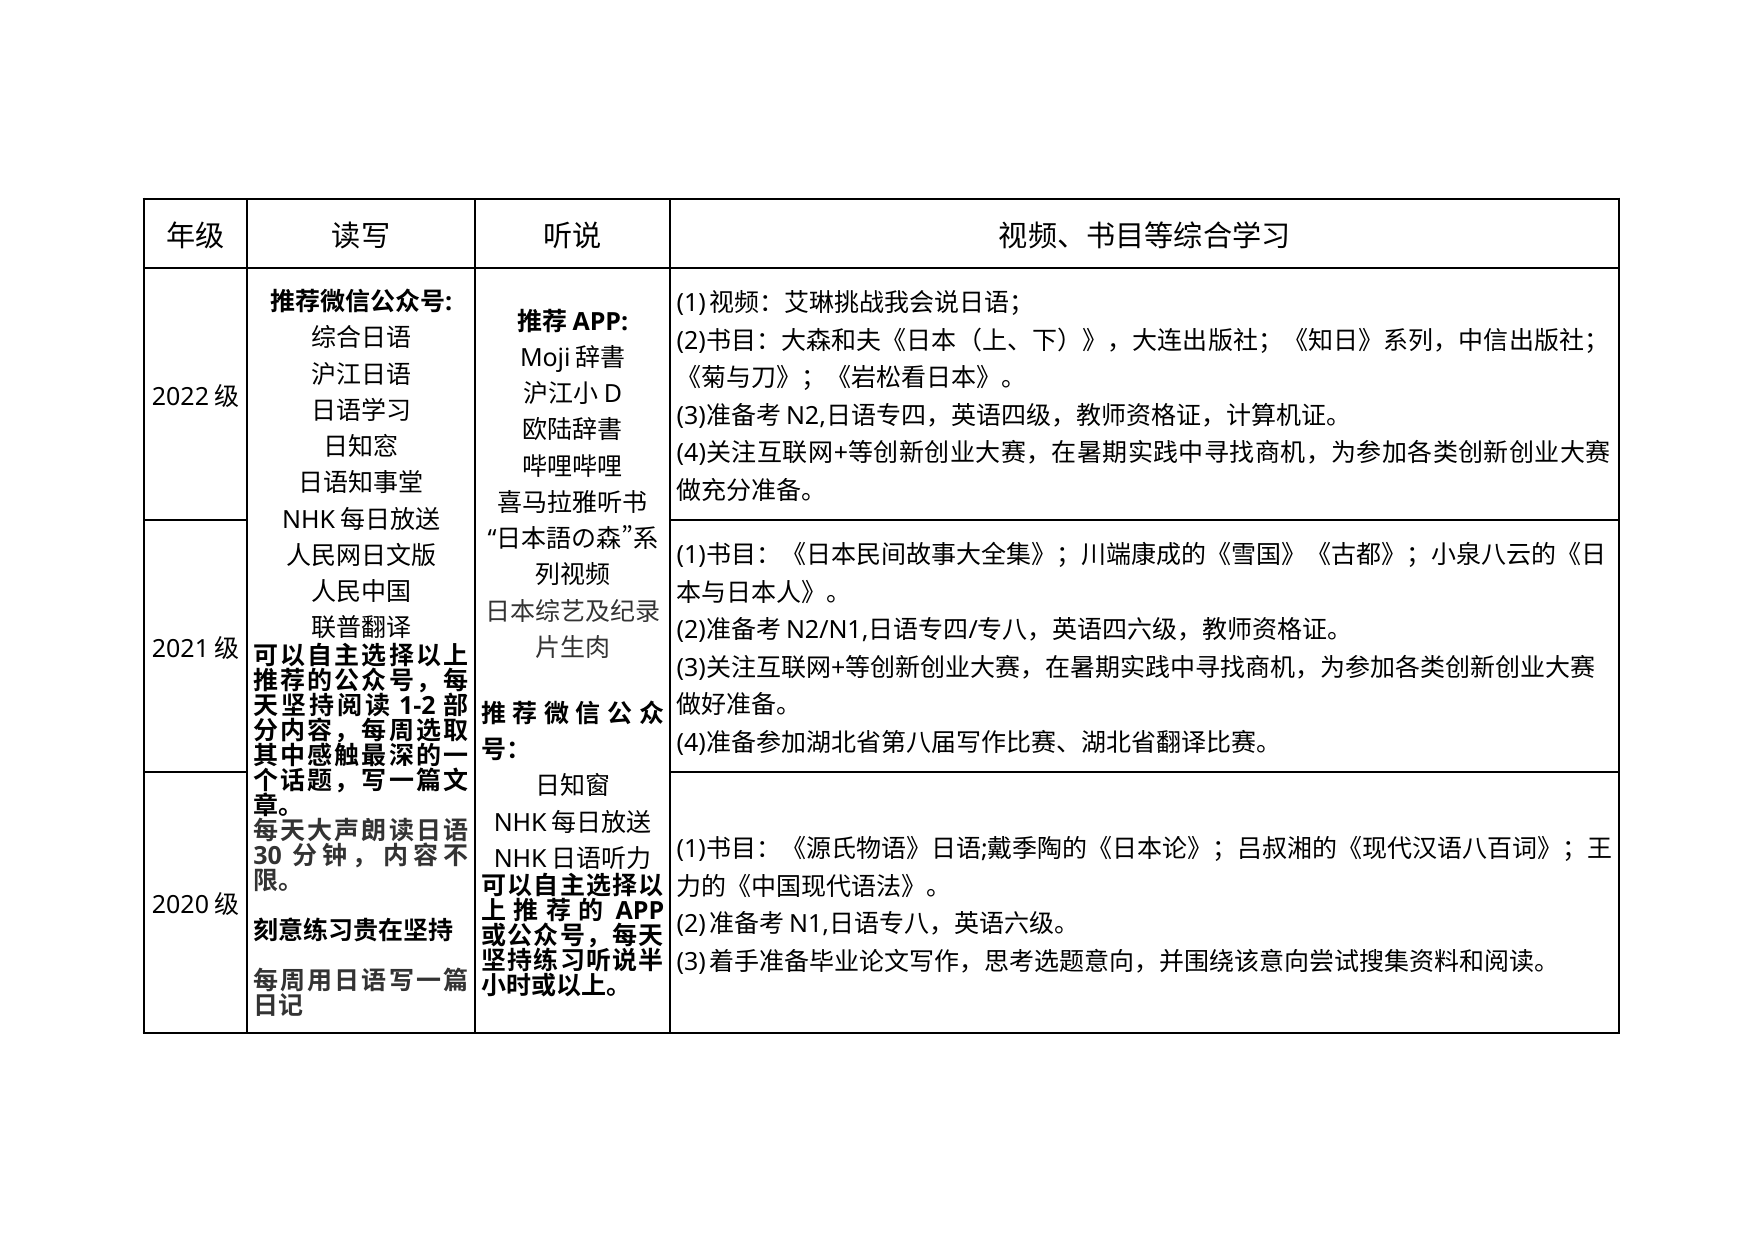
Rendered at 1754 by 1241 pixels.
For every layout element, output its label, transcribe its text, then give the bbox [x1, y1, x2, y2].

table_cell (1)书目：《日本民间故事大全集》；川端康成的《雪国》《古都》；小泉八云的《日本与日本人》。 (2)准备考N2/N1,日语专四/专八，英语四六级，教师资格证。 (3)关注互联网+等创新创业大赛，在暑期实践中寻找商机，为参加各类创新创业大赛做好准备。 (4)准备参加湖北省第八届写作比赛、湖北省翻译比赛。 [671, 521, 1618, 771]
table_cell 推荐APP: Moji辞書 沪江小D 欧陆辞書 哔哩哔哩 喜马拉雅听书 “日本語の森”系列视频 日本综艺及纪录片生肉 推荐微信公众号： 日知窗 NHK每日放送 NHK日语听力 可以自主选择以上推荐的APP或公众号，每天坚持练习听说半小时或以上。 [476, 269, 669, 1032]
table_header 读写 [248, 200, 474, 267]
table_cell 视频：艾琳挑战我会说日语； (2)书目：大森和夫《日本（上、下）》，大连出版社；《知日》系列，中信出版社；《菊与刀》；《岩松看日本》。 (3)准备考N2,日语专四，英语四级，教师资格证，计算机证。 (4)关注互联网+等创新创业大赛，在暑期实践中寻找商机，为参加各类创新创业大赛做充分准备。 [671, 269, 1618, 519]
table_cell 2020级 [145, 773, 246, 1032]
table_cell 推荐微信公众号: 综合日语 沪江日语 日语学习 日知窓 日语知事堂 NHK每日放送 人民网日文版 人民中国 联普翻译 可以自主选择以上推荐的公众号，每天坚持阅读1-2部分内容，每周选取其中感触最深的一个话题，写一篇文章。 每天大声朗读日语30分钟，内容不限。 刻意练习贵在坚持 每周用日语写一篇日记 [248, 269, 474, 1032]
table_header 听说 [476, 200, 669, 267]
table_header 年级 [145, 200, 246, 267]
table_cell 2021级 [145, 521, 246, 771]
table_cell (1)书目：《源氏物语》日语;戴季陶的《日本论》；吕叔湘的《现代汉语八百词》；王力的《中国现代语法》。 准备考N1,日语专八，英语六级。 着手准备毕业论文写作，思考选题意向，并围绕该意向尝试搜集资料和阅读。 [671, 773, 1618, 1032]
table_header 视频、书目等综合学习 [671, 200, 1618, 267]
table_cell 2022级 [145, 269, 246, 519]
